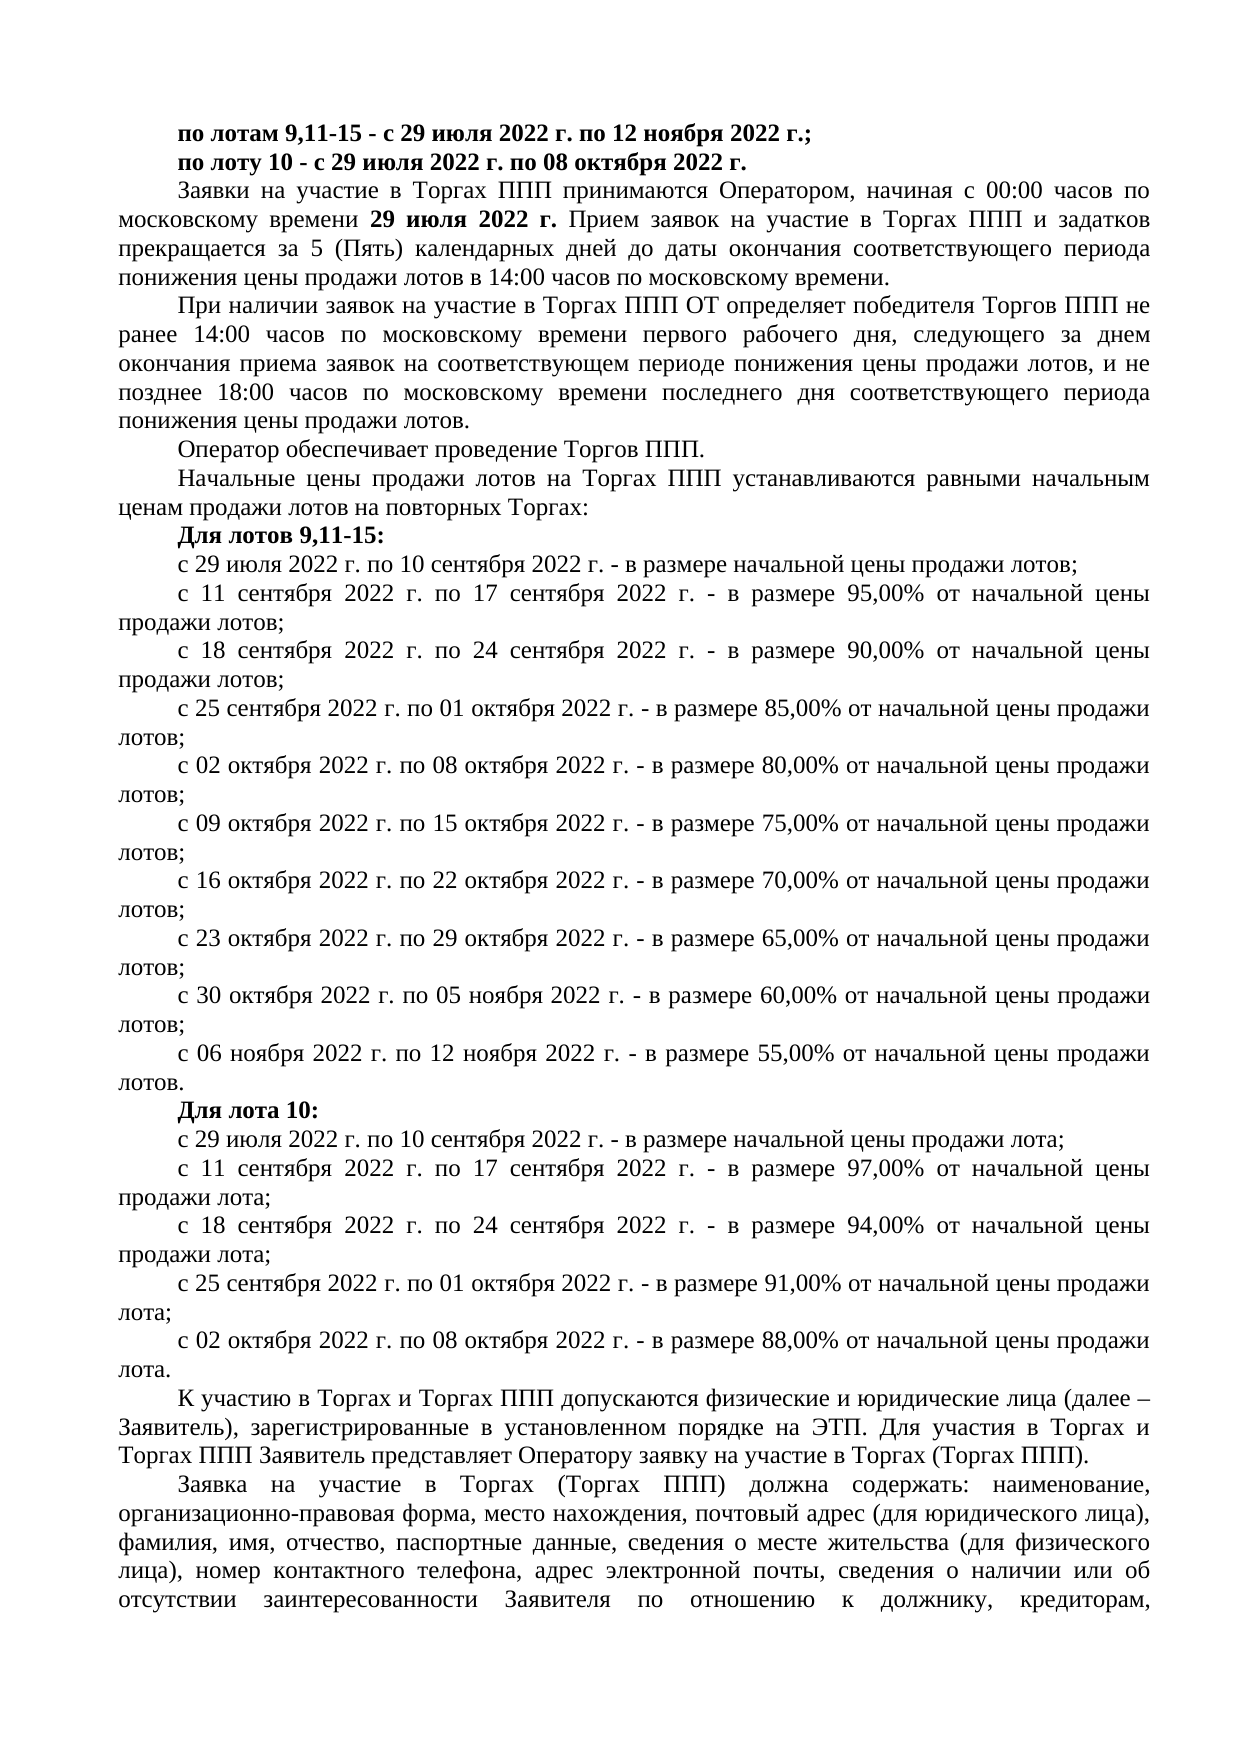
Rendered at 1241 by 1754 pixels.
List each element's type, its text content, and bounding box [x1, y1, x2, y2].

text с 25 сентября 2022 г. по 01 октября 2022 г. - в размере 91,00% от начальной цены продажи лота; [118, 1268, 1151, 1326]
text по лотам 9,11-15 - с 29 июля 2022 г. по 12 ноября 2022 г.; [118, 118, 1151, 147]
text Для лотов 9,11-15: [118, 521, 1151, 549]
text с 23 октября 2022 г. по 29 октября 2022 г. - в размере 65,00% от начальной цены продажи лотов; [118, 923, 1151, 981]
text с 09 октября 2022 г. по 15 октября 2022 г. - в размере 75,00% от начальной цены продажи лотов; [118, 808, 1151, 866]
text с 18 сентября 2022 г. по 24 сентября 2022 г. - в размере 90,00% от начальной цены продажи лотов; [118, 636, 1151, 693]
text с 02 октября 2022 г. по 08 октября 2022 г. - в размере 80,00% от начальной цены продажи лотов; [118, 751, 1151, 808]
text Оператор обеспечивает проведение Торгов ППП. [118, 434, 1151, 463]
text с 16 октября 2022 г. по 22 октября 2022 г. - в размере 70,00% от начальной цены продажи лотов; [118, 866, 1151, 923]
text с 11 сентября 2022 г. по 17 сентября 2022 г. - в размере 97,00% от начальной цены продажи лота; [118, 1153, 1151, 1211]
text К участию в Торгах и Торгах ППП допускаются физические и юридические лица (далее – Заявитель), зарегистрированные в установленном порядке на ЭТП. Для участия в Торгах и Торгах ППП Заявитель представляет Оператору заявку на участие в Торгах (Торгах ППП). [118, 1383, 1151, 1469]
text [118, 1469, 1151, 1613]
text с 11 сентября 2022 г. по 17 сентября 2022 г. - в размере 95,00% от начальной цены продажи лотов; [118, 578, 1151, 636]
text по лоту 10 - с 29 июля 2022 г. по 08 октября 2022 г. [118, 147, 1151, 176]
text Заявки на участие в Торгах ППП принимаются Оператором, начиная с 00:00 часов по московскому времени 29 июля 2022 г. Прием заявок на участие в Торгах ППП и задатков прекращается за 5 (Пять) календарных дней до даты окончания соответствующего периода понижения цены продажи лотов в 14:00 часов по московскому времени. [118, 176, 1151, 291]
text с 30 октября 2022 г. по 05 ноября 2022 г. - в размере 60,00% от начальной цены продажи лотов; [118, 981, 1151, 1038]
text с 06 ноября 2022 г. по 12 ноября 2022 г. - в размере 55,00% от начальной цены продажи лотов. [118, 1038, 1151, 1096]
text Для лота 10: [118, 1096, 1151, 1124]
text с 29 июля 2022 г. по 10 сентября 2022 г. - в размере начальной цены продажи лотов; [118, 549, 1151, 578]
text с 29 июля 2022 г. по 10 сентября 2022 г. - в размере начальной цены продажи лота; [118, 1124, 1151, 1153]
text с 25 сентября 2022 г. по 01 октября 2022 г. - в размере 85,00% от начальной цены продажи лотов; [118, 693, 1151, 751]
text При наличии заявок на участие в Торгах ППП ОТ определяет победителя Торгов ППП не ранее 14:00 часов по московскому времени первого рабочего дня, следующего за днем окончания приема заявок на соответствующем периоде понижения цены продажи лотов, и не позднее 18:00 часов по московскому времени последнего дня соответствующего периода понижения цены продажи лотов. [118, 291, 1151, 434]
text Начальные цены продажи лотов на Торгах ППП устанавливаются равными начальным ценам продажи лотов на повторных Торгах: [118, 463, 1151, 521]
text с 18 сентября 2022 г. по 24 сентября 2022 г. - в размере 94,00% от начальной цены продажи лота; [118, 1211, 1151, 1268]
text с 02 октября 2022 г. по 08 октября 2022 г. - в размере 88,00% от начальной цены продажи лота. [118, 1326, 1151, 1383]
